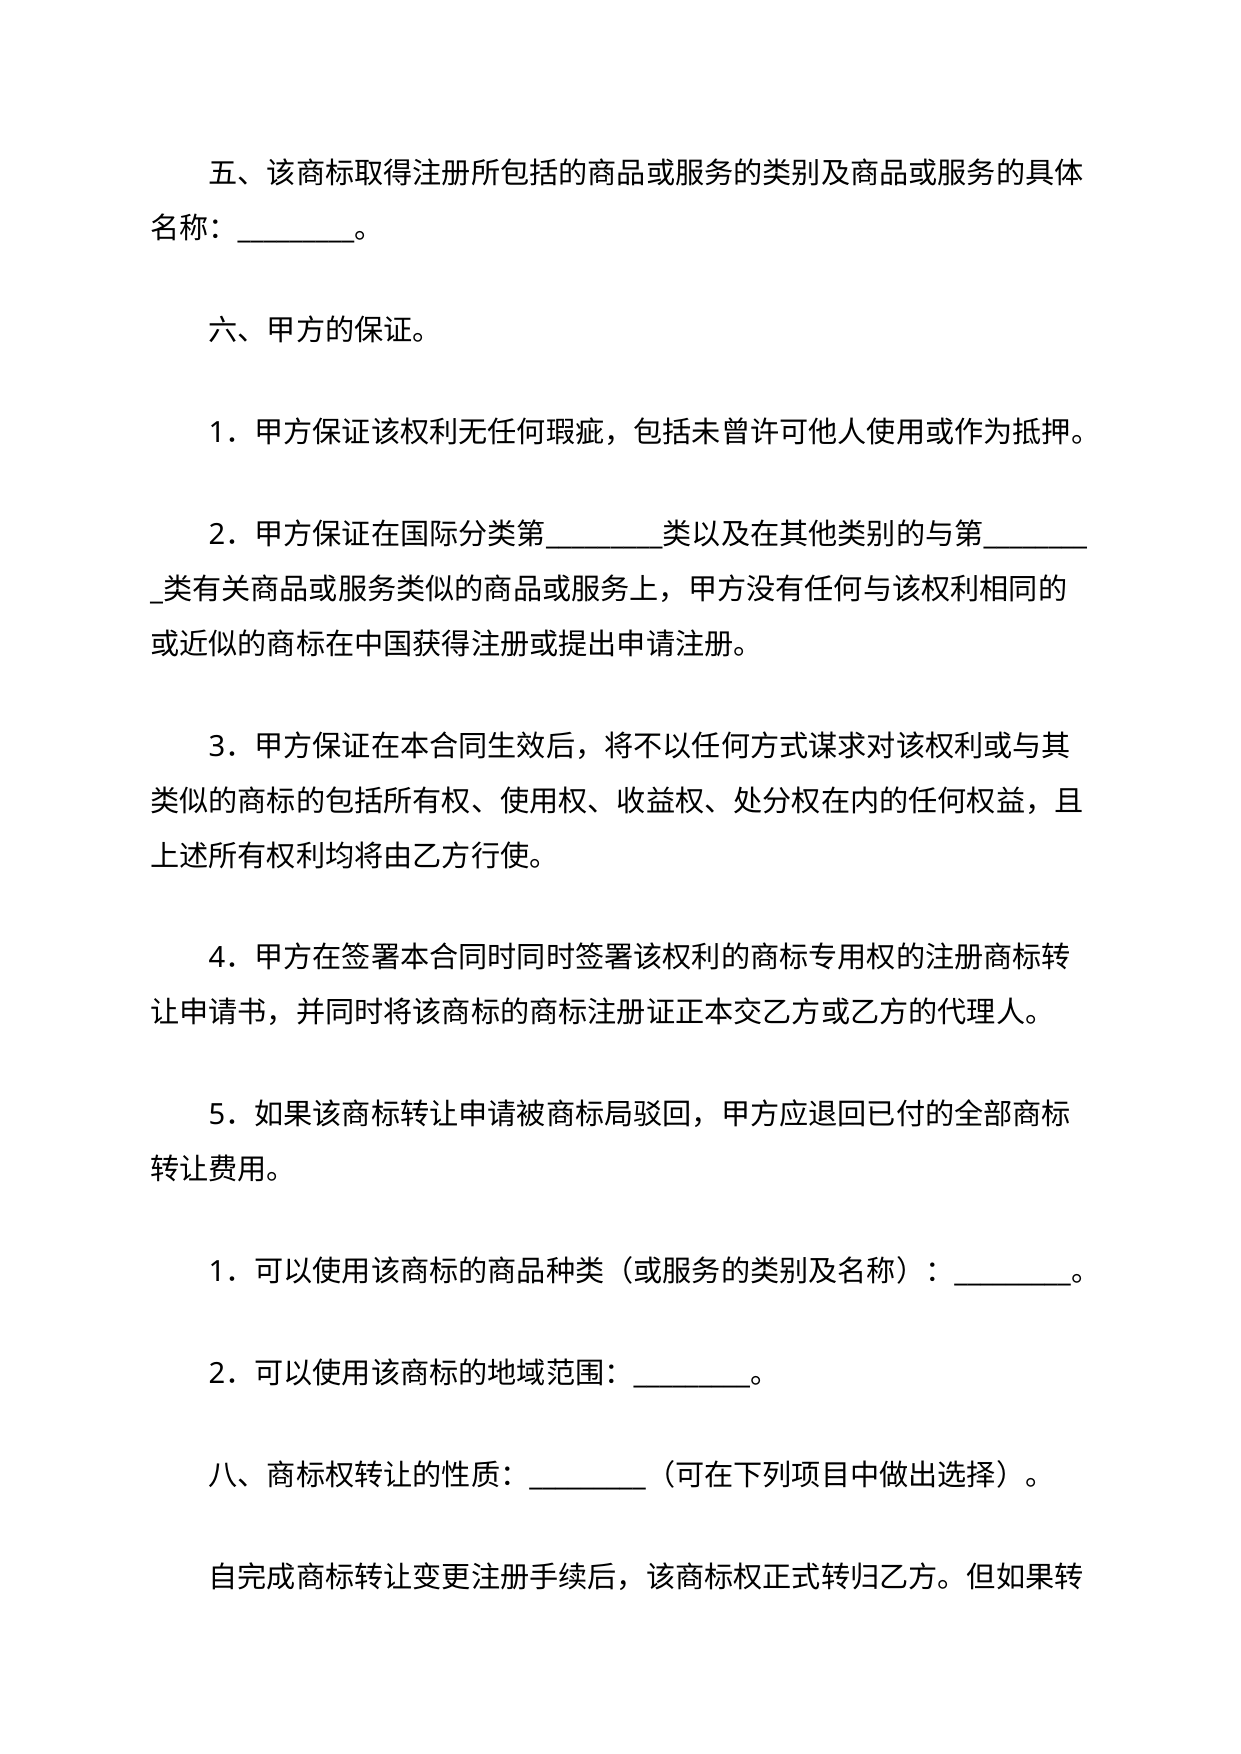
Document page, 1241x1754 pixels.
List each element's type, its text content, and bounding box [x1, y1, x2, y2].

text 1．可以使用该商标的商品种类（或服务的类别及名称）：_________。 [150, 1248, 1090, 1290]
text 3．甲方保证在本合同生效后，将不以任何方式谋求对该权利或与其类似的商标的包括所有权、使用权、收益权、处分权在内的任何权益，且上述所有权利均将由乙方行使。 [150, 722, 1090, 874]
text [150, 1553, 1090, 1596]
text 八、商标权转让的性质：_________（可在下列项目中做出选择）。 [150, 1452, 1090, 1494]
text 5．如果该商标转让申请被商标局驳回，甲方应退回已付的全部商标转让费用。 [150, 1091, 1090, 1188]
text 六、甲方的保证。 [150, 307, 1090, 349]
text 五、该商标取得注册所包括的商品或服务的类别及商品或服务的具体名称：_________。 [150, 150, 1090, 247]
text 4．甲方在签署本合同时同时签署该权利的商标专用权的注册商标转让申请书，并同时将该商标的商标注册证正本交乙方或乙方的代理人。 [150, 934, 1090, 1031]
text 2．可以使用该商标的地域范围：_________。 [150, 1349, 1090, 1392]
text 2．甲方保证在国际分类第_________类以及在其他类别的与第_________类有关商品或服务类似的商品或服务上，甲方没有任何与该权利相同的或近似的商标在中国获得注册或提出申请注册。 [150, 511, 1090, 663]
text 1．甲方保证该权利无任何瑕疵，包括未曾许可他人使用或作为抵押。 [150, 409, 1090, 451]
